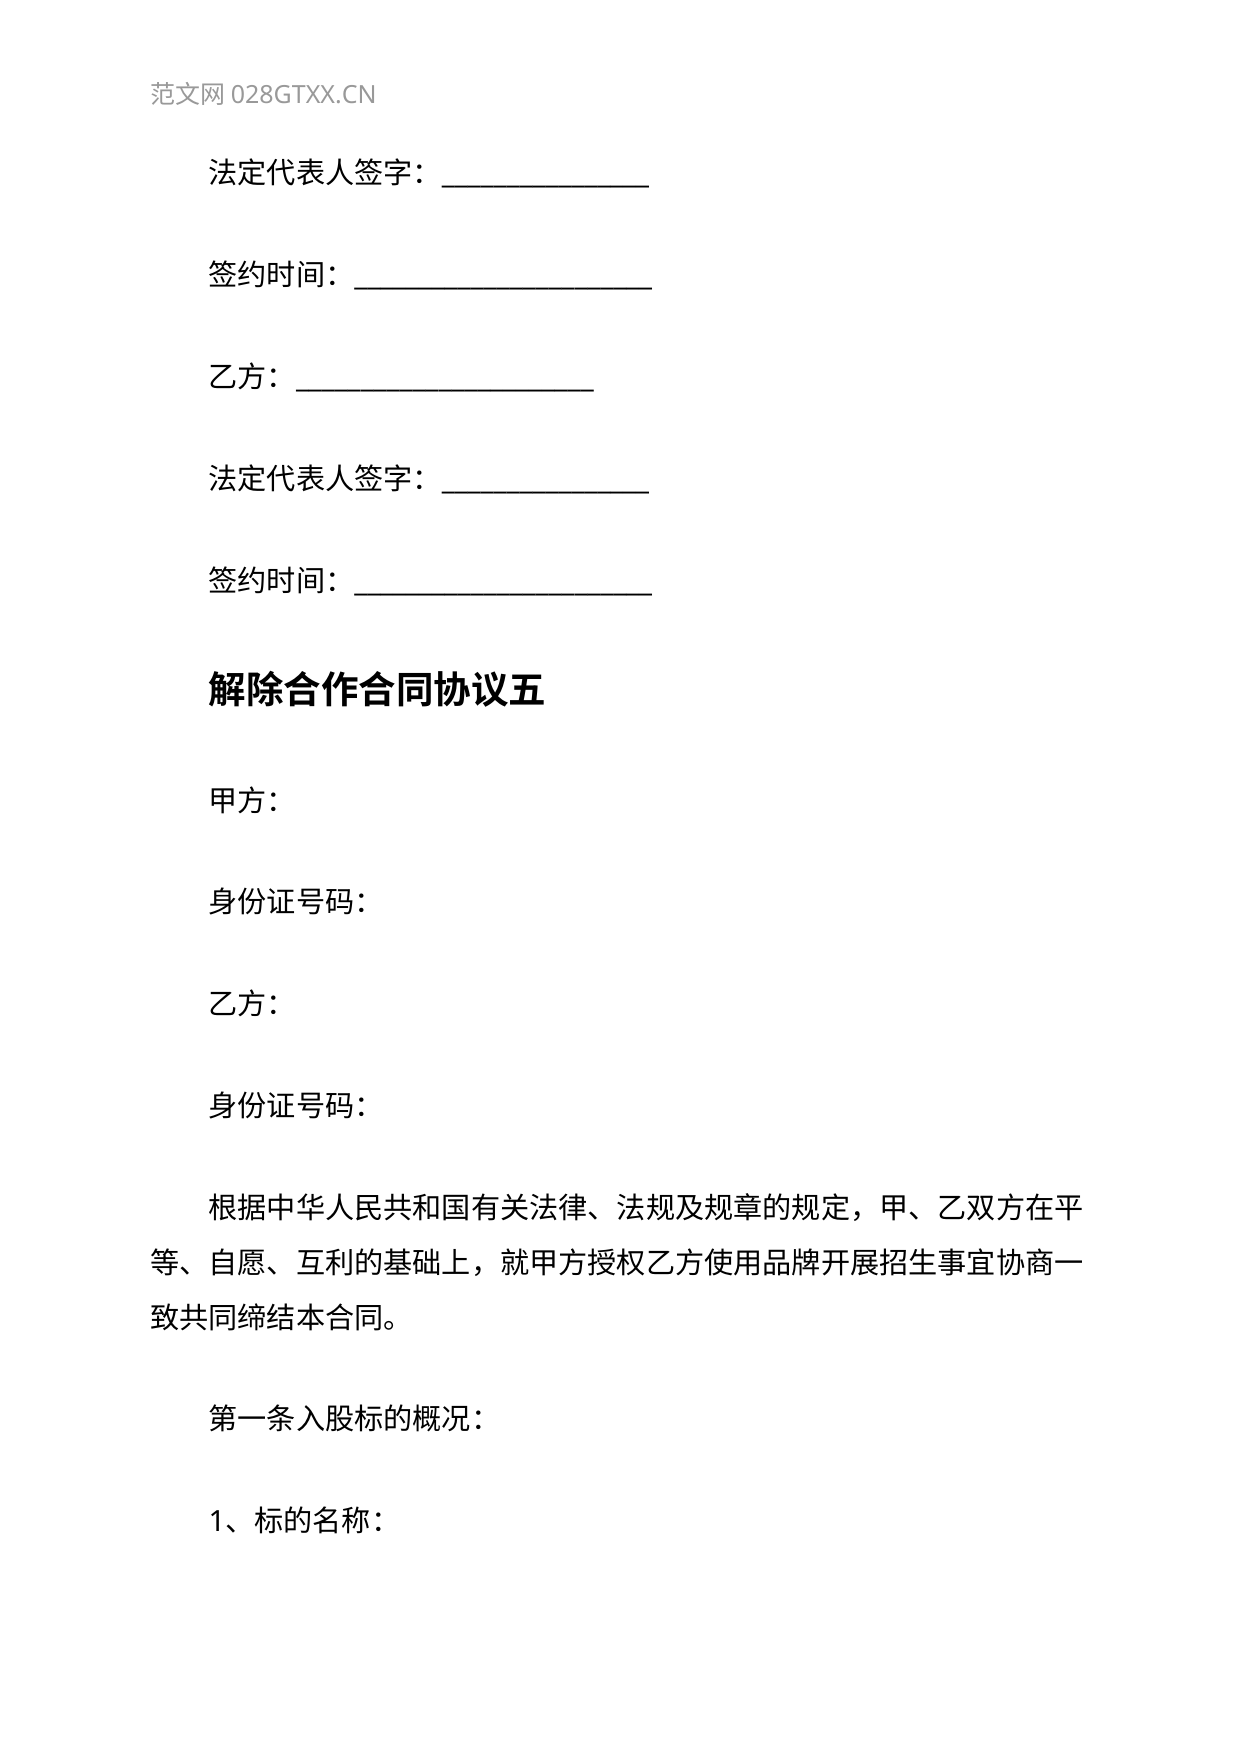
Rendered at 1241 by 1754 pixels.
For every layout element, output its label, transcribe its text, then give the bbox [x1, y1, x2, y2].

text 身份证号码： [150, 1083, 1090, 1125]
text 1、标的名称： [150, 1498, 1090, 1540]
text 法定代表人签字：________________ [150, 150, 1090, 192]
text 签约时间：_______________________ [150, 558, 1090, 600]
text 第一条入股标的概况： [150, 1396, 1090, 1438]
text 乙方： [150, 981, 1090, 1023]
text 签约时间：_______________________ [150, 252, 1090, 294]
text 甲方： [150, 777, 1090, 819]
text 根据中华人民共和国有关法律、法规及规章的规定，甲、乙双方在平等、自愿、互利的基础上，就甲方授权乙方使用品牌开展招生事宜协商一致共同缔结本合同。 [150, 1184, 1090, 1336]
text 身份证号码： [150, 879, 1090, 921]
text 法定代表人签字：________________ [150, 456, 1090, 498]
text 乙方：_______________________ [150, 354, 1090, 396]
text 解除合作合同协议五 [150, 660, 1090, 714]
